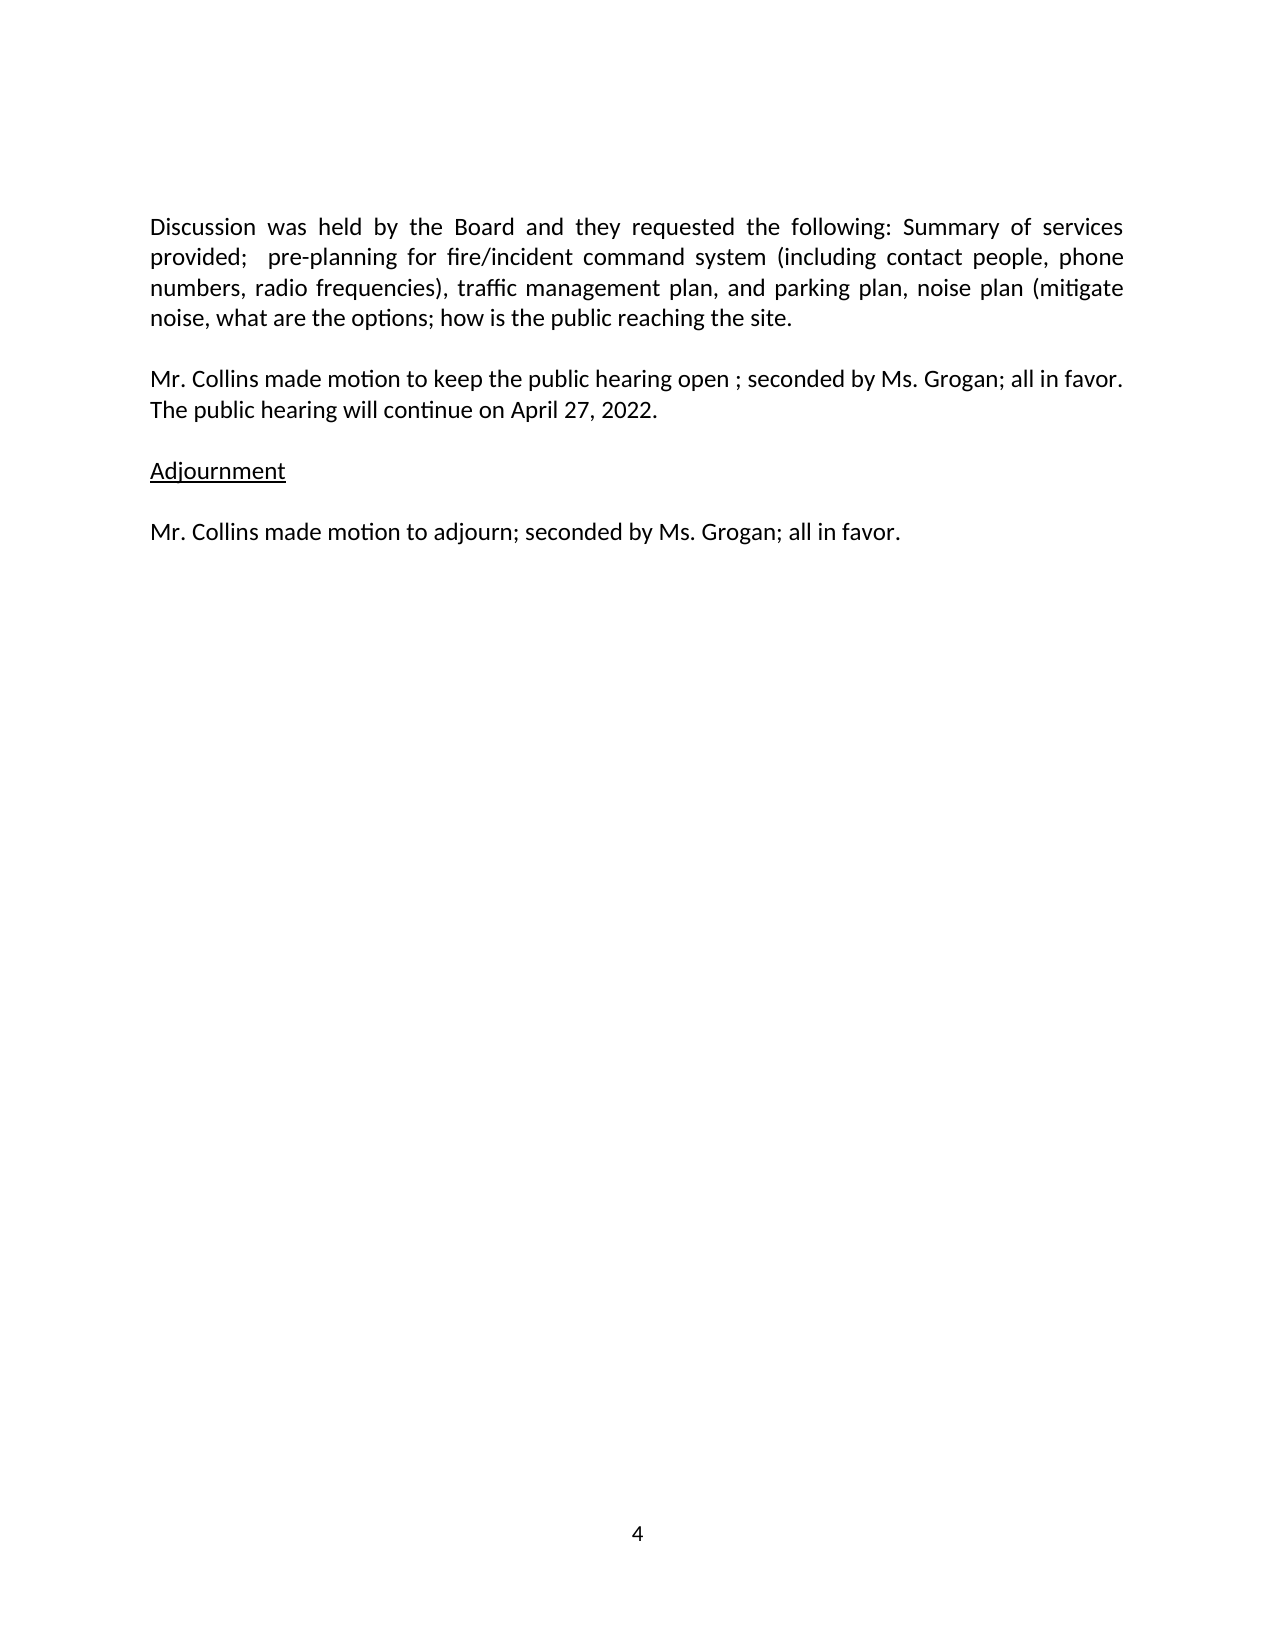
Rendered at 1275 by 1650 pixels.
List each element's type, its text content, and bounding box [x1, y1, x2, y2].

text Adjournment [150, 455, 1125, 486]
text Mr. Collins made motion to keep the public hearing open ; seconded by Ms. Grogan; all in favor. The public hearing will continue on April 27, 2022. [150, 364, 1125, 425]
text Mr. Collins made motion to adjourn; seconded by Ms. Grogan; all in favor. [150, 516, 1125, 547]
text Discussion was held by the Board and they requested the following: Summary of services provided; pre-planning for fire/incident command system (including contact people, phone numbers, radio frequencies), traffic management plan, and parking plan, noise plan (mitigate noise, what are the options; how is the public reaching the site. [150, 211, 1125, 333]
